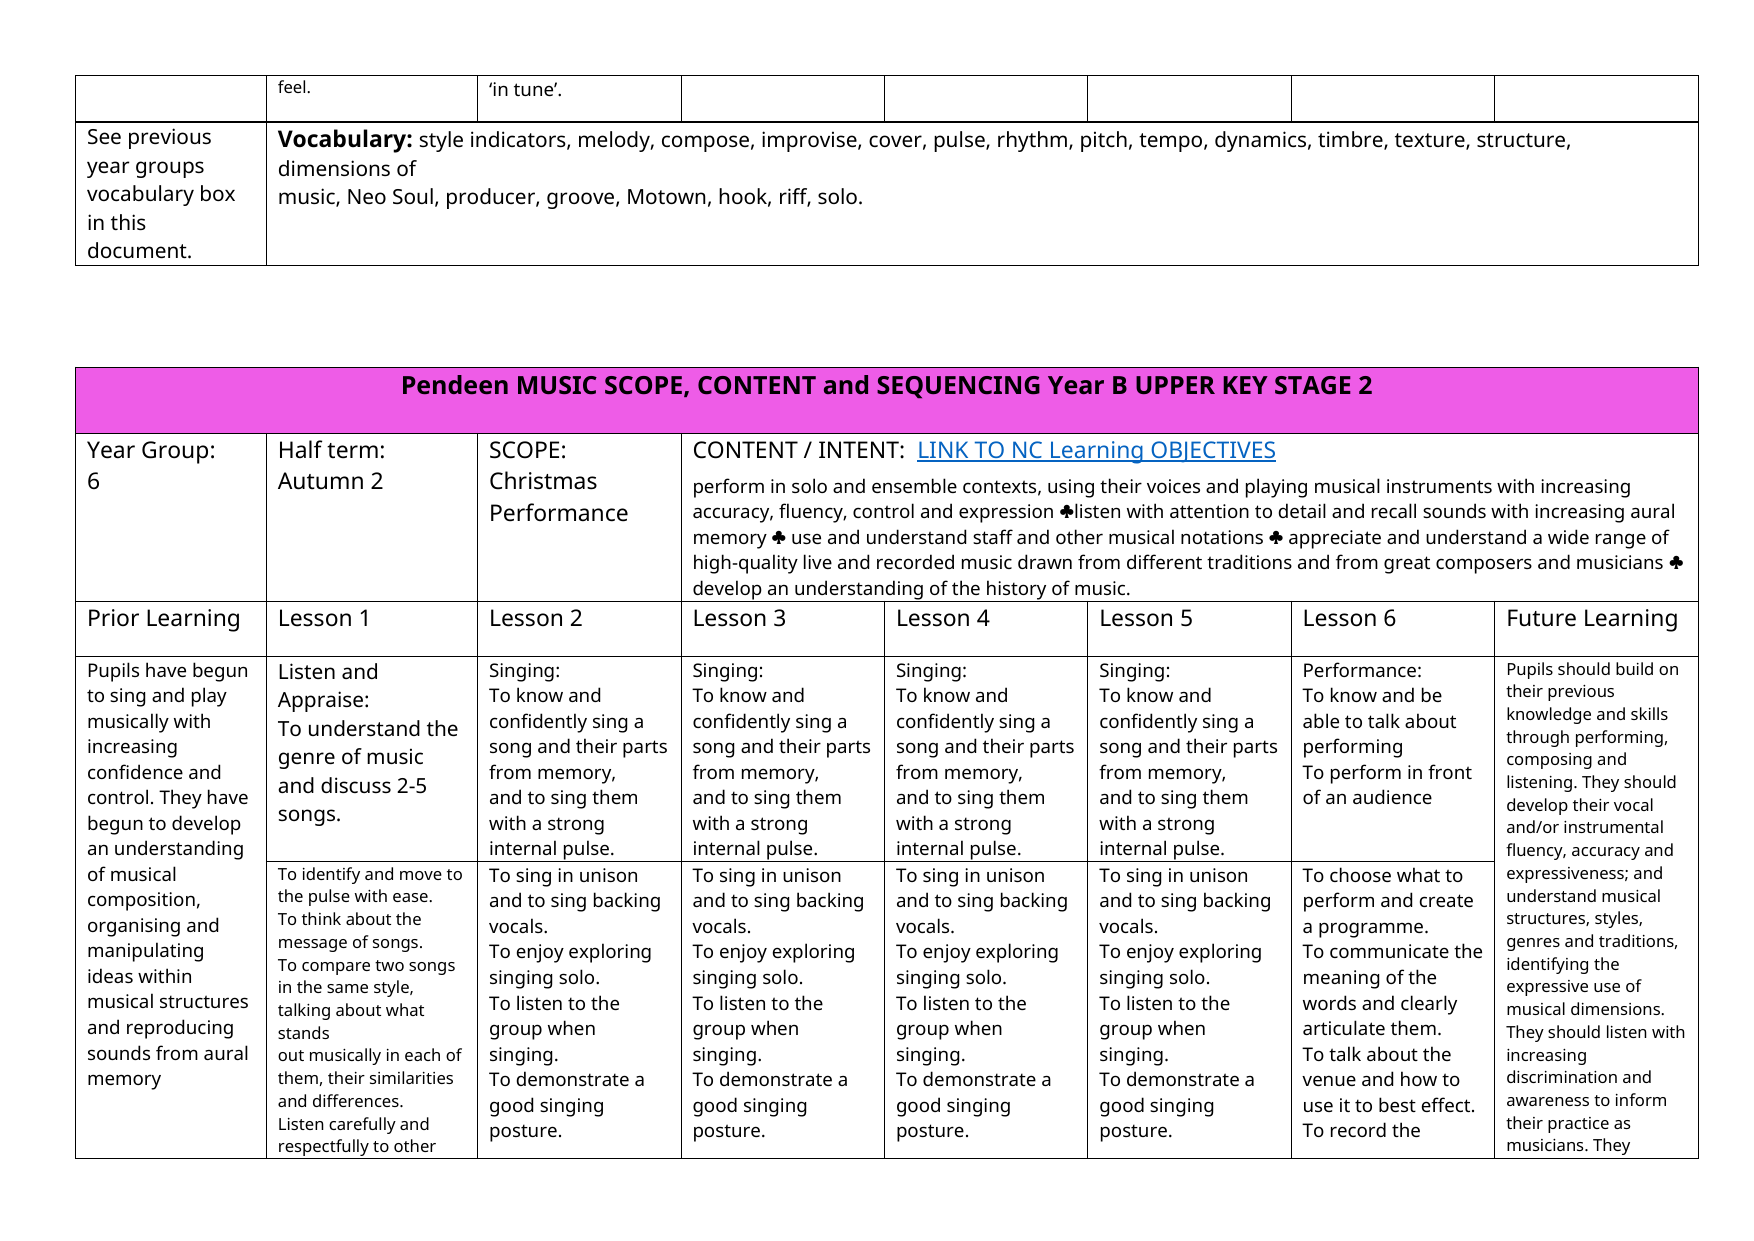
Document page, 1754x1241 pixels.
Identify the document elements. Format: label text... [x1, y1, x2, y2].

table_cell Pupils have begun to sing and play musically with increasing confidence and control. They have begun to develop an understanding of musical composition, organising and manipulating ideas within musical structures and reproducing sounds from aural memory [76, 657, 266, 1157]
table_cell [682, 76, 884, 121]
table_cell Performance: To know and be able to talk about performing To perform in front of an audience [1292, 657, 1494, 861]
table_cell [885, 862, 1087, 1157]
table_cell Singing: To know and confidently sing a song and their parts from memory, and to sing them with a strong internal pulse. [478, 657, 681, 861]
table_cell Year Group: 6 [76, 434, 266, 601]
table_cell Lesson 1 [267, 602, 477, 656]
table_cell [1292, 862, 1494, 1157]
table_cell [1088, 76, 1291, 121]
table_cell Prior Learning [76, 602, 266, 656]
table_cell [682, 862, 884, 1157]
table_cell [1088, 862, 1291, 1157]
table_cell Lesson 6 [1292, 602, 1494, 656]
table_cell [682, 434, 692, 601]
table_cell Lesson 3 [682, 602, 884, 656]
table_cell Vocabulary: style indicators, melody, compose, improvise, cover, pulse, rhythm, pitch, tempo, dynamics, timbre, texture, structure, dimensions of music, Neo Soul, producer, groove, Motown, hook, riff, solo. [267, 123, 1698, 265]
table_cell SCOPE: Christmas Performance [478, 434, 681, 601]
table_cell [1292, 76, 1494, 121]
table_header Pendeen MUSIC SCOPE, CONTENT and SEQUENCING Year B UPPER KEY STAGE 2 [76, 368, 1698, 433]
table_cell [267, 76, 477, 121]
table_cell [267, 862, 477, 1157]
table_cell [478, 76, 681, 121]
table_cell Half term: Autumn 2 [267, 434, 477, 601]
table_cell Lesson 2 [478, 602, 681, 656]
table_cell Singing: To know and confidently sing a song and their parts from memory, and to sing them with a strong internal pulse. [885, 657, 1087, 861]
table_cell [885, 76, 1087, 121]
table_cell Listen and Appraise: To understand the genre of music and discuss 2-5 songs. [267, 657, 477, 861]
table_cell Singing: To know and confidently sing a song and their parts from memory, and to sing them with a strong internal pulse. [1088, 657, 1291, 861]
table_cell Pupils should build on their previous knowledge and skills through performing, composing and listening. They should develop their vocal and/or instrumental fluency, accuracy and expressiveness; and understand musical structures, styles, genres and traditions, identifying the expressive use of musical dimensions. They should listen with increasing discrimination and awareness to inform their practice as musicians. They should use technologies appropriately and appreciate and understand a wide range of musical contexts and styles [1495, 657, 1698, 1157]
table_cell Singing: To know and confidently sing a song and their parts from memory, and to sing them with a strong internal pulse. [682, 657, 884, 861]
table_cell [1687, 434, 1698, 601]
table_cell See previous year groups vocabulary box in this document. [76, 123, 266, 265]
table_cell Lesson 4 [885, 602, 1087, 656]
table_cell Lesson 5 [1088, 602, 1291, 656]
table_cell Future Learning [1495, 602, 1698, 656]
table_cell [478, 862, 681, 1157]
